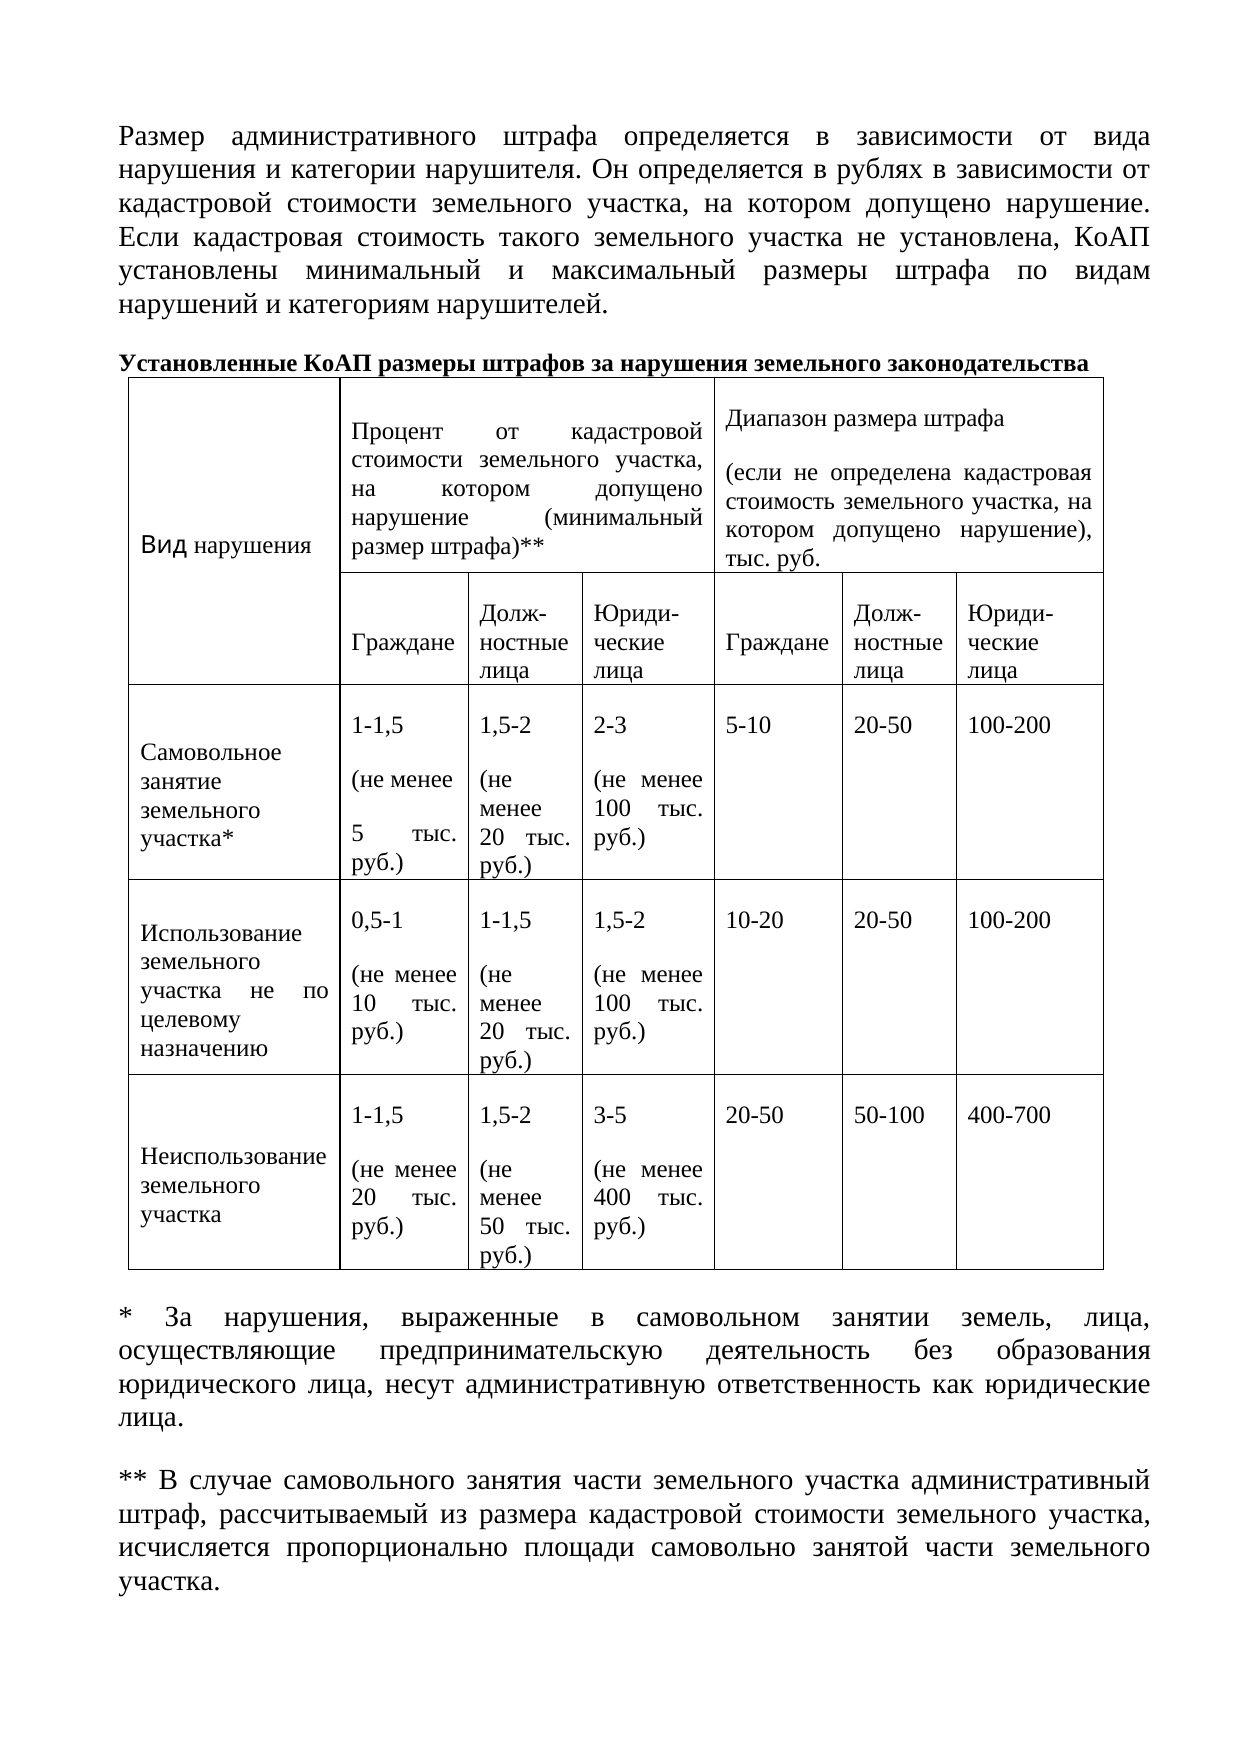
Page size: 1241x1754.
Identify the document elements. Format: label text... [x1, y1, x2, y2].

table_cell 20-50 [843, 685, 956, 879]
table_cell 50-100 [843, 1075, 956, 1269]
table_cell Долж-ностные лица [469, 573, 582, 684]
table_cell 3-5 (не менее 400 тыс. руб.) [583, 1075, 714, 1269]
table_cell Использование земельного участка не по целевому назначению [129, 880, 339, 1074]
table_cell Долж-ностные лица [843, 573, 956, 684]
text * За нарушения, выраженные в самовольном занятии земель, лица, осуществляющие предпринимательскую деятельность без образования юридического лица, несут административную ответственность как юридические лица. [118, 1299, 1152, 1433]
table_cell 1,5-2 (не менее 100 тыс. руб.) [583, 880, 714, 1074]
table_cell 1-1,5 (не менее 20 тыс. руб.) [469, 880, 582, 1074]
text ** В случае самовольного занятия части земельного участка административный штраф, рассчитываемый из размера кадастровой стоимости земельного участка, исчисляется пропорционально площади самовольно занятой части земельного участка. [118, 1462, 1152, 1596]
table_cell 10-20 [715, 880, 842, 1074]
table_cell 20-50 [843, 880, 956, 1074]
table_cell 100-200 [957, 685, 1103, 879]
table_cell 1-1,5 (не менее 5 тыс. руб.) [341, 685, 468, 879]
table_cell Самовольное занятие земельного участка* [129, 685, 339, 879]
table_cell 400-700 [957, 1075, 1103, 1269]
table_header Вид нарушения [129, 378, 339, 684]
table_cell Граждане [715, 573, 842, 684]
table_cell 1,5-2 (не менее 20 тыс. руб.) [469, 685, 582, 879]
table_header Процент от кадастровой стоимости земельного участка, на котором допущено нарушение (минимальный размер штрафа)** [341, 378, 714, 572]
table_cell Юриди-ческие лица [583, 573, 714, 684]
table_cell 1-1,5 (не менее 20 тыс. руб.) [341, 1075, 468, 1269]
table_cell 0,5-1 (не менее 10 тыс. руб.) [341, 880, 468, 1074]
table_cell 100-200 [957, 880, 1103, 1074]
text Установленные КоАП размеры штрафов за нарушения земельного законодательства [118, 348, 1152, 377]
table_cell 5-10 [715, 685, 842, 879]
table_cell Неиспользование земельного участка [129, 1075, 339, 1269]
table_cell 1,5-2 (не менее 50 тыс. руб.) [469, 1075, 582, 1269]
table_cell 2-3 (не менее 100 тыс. руб.) [583, 685, 714, 879]
text Размер административного штрафа определяется в зависимости от вида нарушения и категории нарушителя. Он определяется в рублях в зависимости от кадастровой стоимости земельного участка, на котором допущено нарушение. Если кадастровая стоимость такого земельного участка не установлена, КоАП установлены минимальный и максимальный размеры штрафа по видам нарушений и категориям нарушителей. [118, 118, 1152, 319]
table_cell Юриди-ческие лица [957, 573, 1103, 684]
table_cell Граждане [341, 573, 468, 684]
table_cell 20-50 [715, 1075, 842, 1269]
table_header Диапазон размера штрафа (если не определена кадастровая стоимость земельного участка, на котором допущено нарушение), тыс. руб. [715, 378, 1103, 572]
